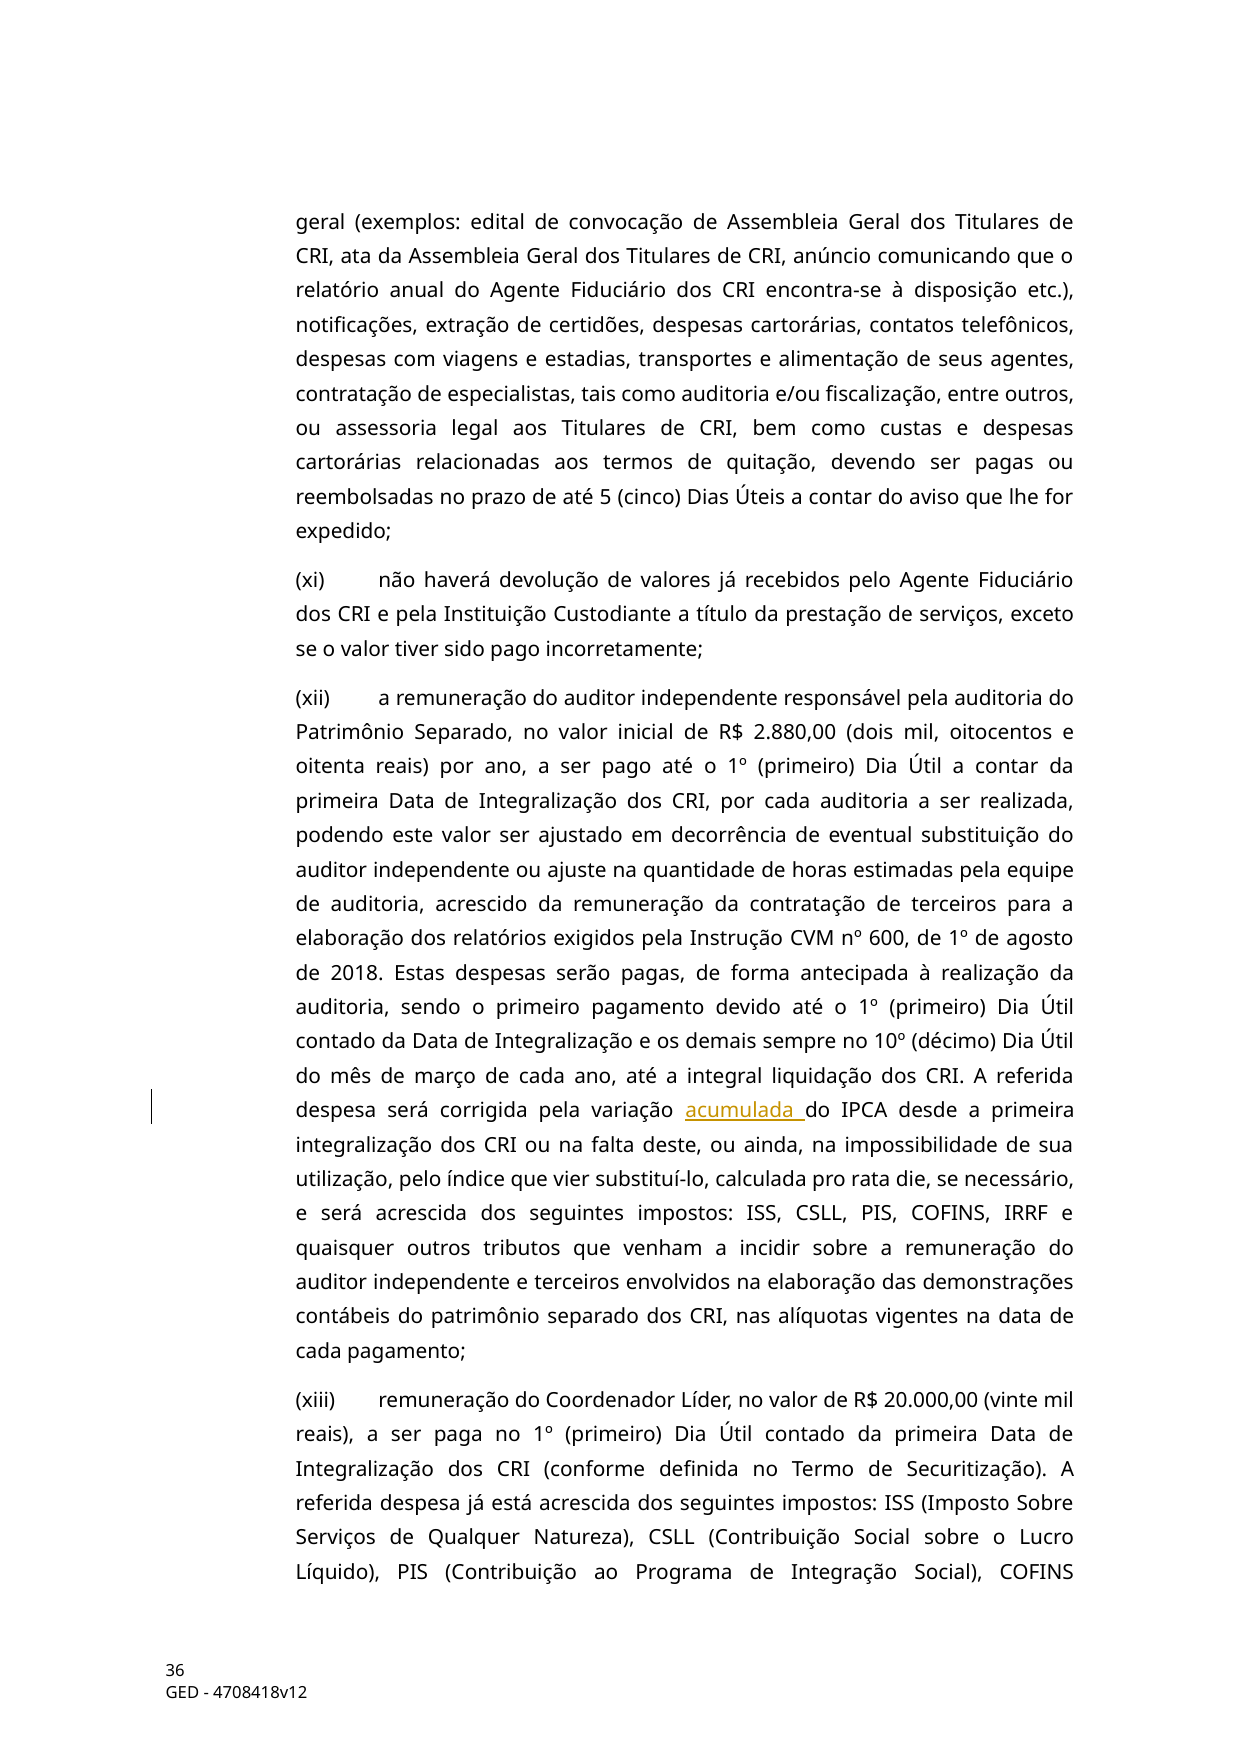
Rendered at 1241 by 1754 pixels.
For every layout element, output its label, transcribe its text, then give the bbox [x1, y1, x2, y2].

text a remuneração do auditor independente responsável pela auditoria do Patrimônio Separado, no valor inicial de R$ 2.880,00 (dois mil, oitocentos e oitenta reais) por ano, a ser pago até o 1º (primeiro) Dia Útil a contar da primeira Data de Integralização dos CRI, por cada auditoria a ser realizada, podendo este valor ser ajustado em decorrência de eventual substituição do auditor independente ou ajuste na quantidade de horas estimadas pela equipe de auditoria, acrescido da remuneração da contratação de terceiros para a elaboração dos relatórios exigidos pela Instrução CVM nº 600, de 1º de agosto de 2018. Estas despesas serão pagas, de forma antecipada à realização da auditoria, sendo o primeiro pagamento devido até o 1º (primeiro) Dia Útil contado da Data de Integralização e os demais sempre no 10º (décimo) Dia Útil do mês de março de cada ano, até a integral liquidação dos CRI. A referida despesa será corrigida pela variação do IPCA desde a primeira integralização dos CRI ou na falta deste, ou ainda, na impossibilidade de sua utilização, pelo índice que vier substituí-lo, calculada pro rata die, se necessário, e será acrescida dos seguintes impostos: ISS, CSLL, PIS, COFINS, IRRF e quaisquer outros tributos que venham a incidir sobre a remuneração do auditor independente e terceiros envolvidos na elaboração das demonstrações contábeis do patrimônio separado dos CRI, nas alíquotas vigentes na data de cada pagamento; [295, 683, 1075, 1364]
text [295, 207, 1075, 544]
text não haverá devolução de valores já recebidos pelo Agente Fiduciário dos CRI e pela Instituição Custodiante a título da prestação de serviços, exceto se o valor tiver sido pago incorretamente; [295, 565, 1075, 662]
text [295, 1385, 1075, 1585]
